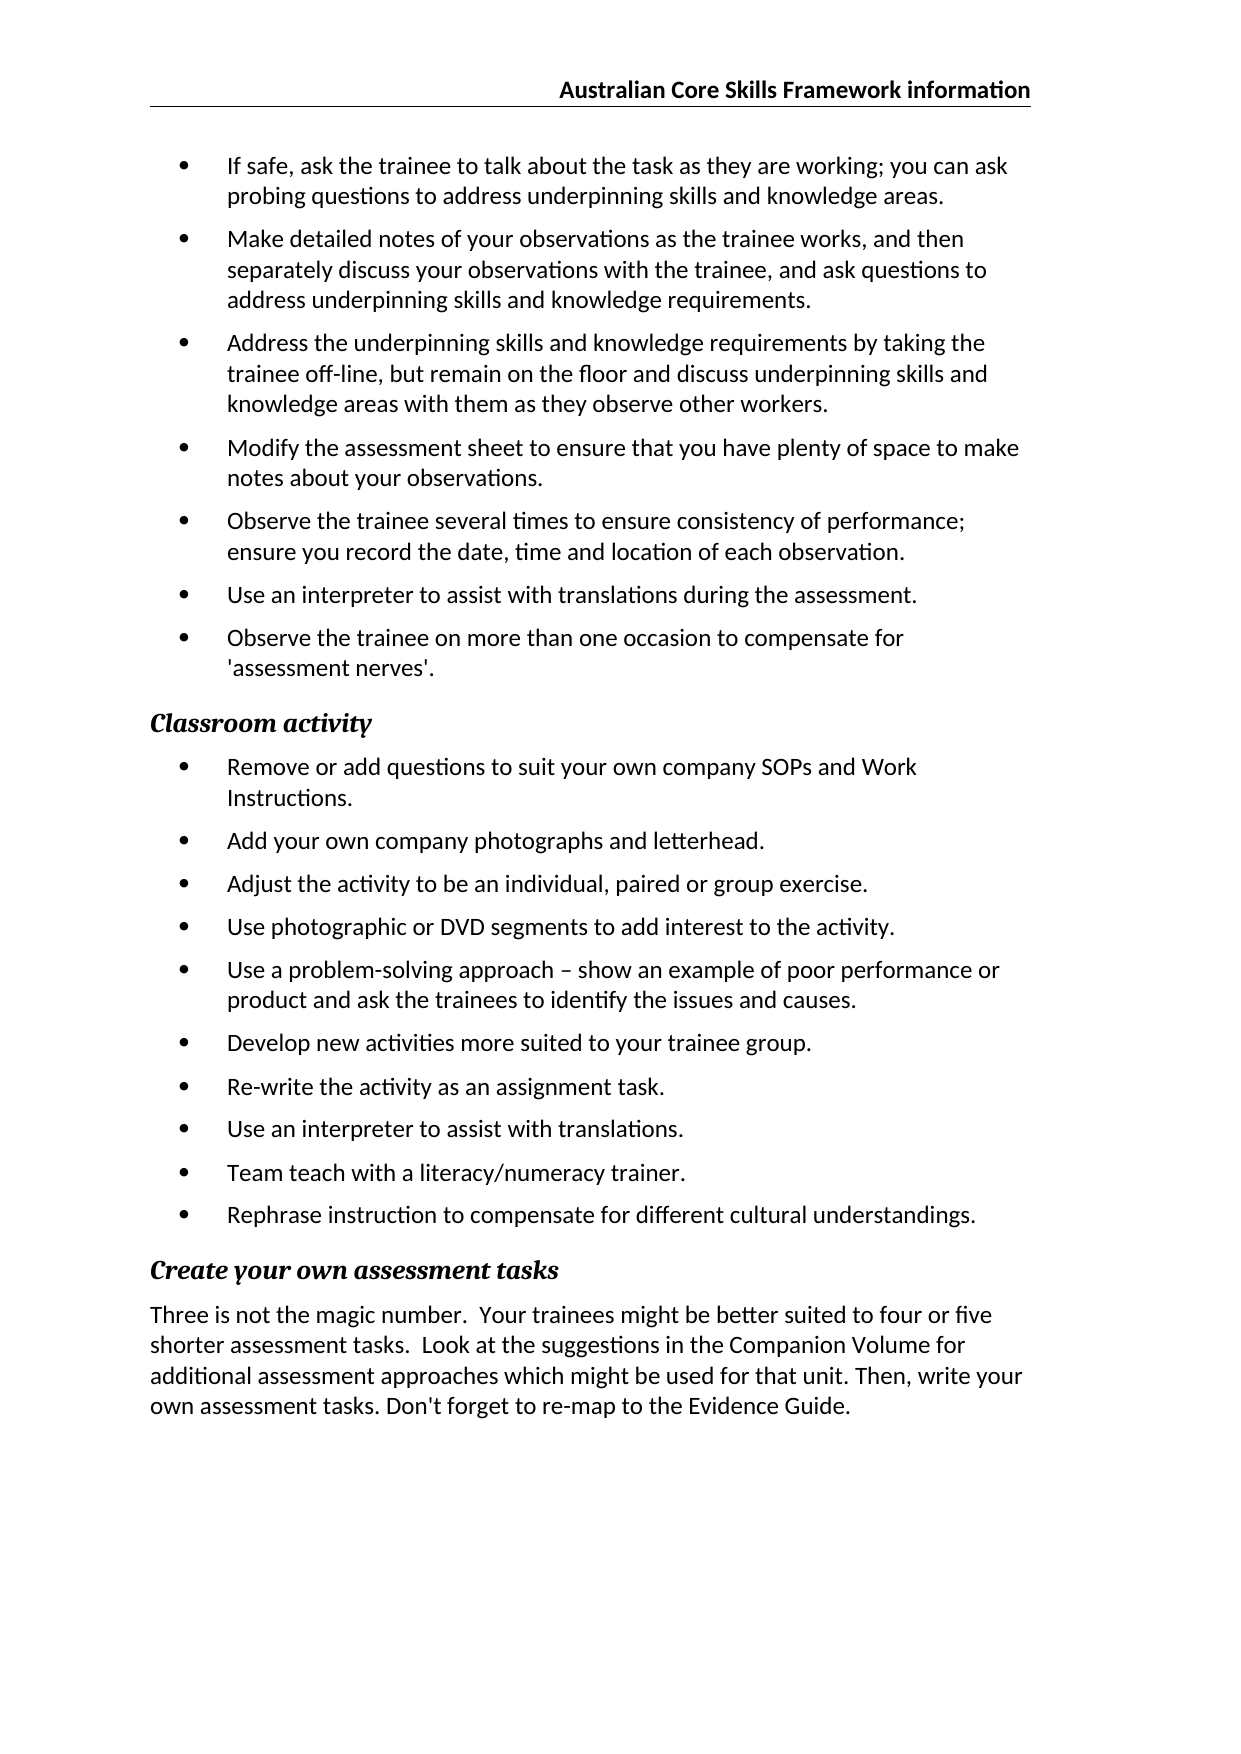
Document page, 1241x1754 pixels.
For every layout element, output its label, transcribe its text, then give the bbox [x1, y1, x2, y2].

list Remove or add questions to suit your own company SOPs and Work Instructions. [179, 751, 1031, 812]
list Make detailed notes of your observations as the trainee works, and then separately discuss your observations with the trainee, and ask questions to address underpinning skills and knowledge requirements. [179, 223, 1031, 315]
list Use an interpreter to assist with translations during the assessment. [179, 579, 1031, 609]
subtitle Classroom activity [150, 708, 1031, 739]
list Re-write the activity as an assignment task. [179, 1071, 1031, 1101]
list Rephrase instruction to compensate for different cultural understandings. [179, 1200, 1031, 1230]
list Add your own company photographs and letterhead. [179, 825, 1031, 856]
list Develop new activities more suited to your trainee group. [179, 1028, 1031, 1058]
list If safe, ask the trainee to talk about the task as they are working; you can ask probing questions to address underpinning skills and knowledge areas. [179, 150, 1031, 211]
list Adjust the activity to be an individual, paired or group exercise. [179, 868, 1031, 898]
list Use an interpreter to assist with translations. [179, 1114, 1031, 1144]
list Use a problem-solving approach – show an example of poor performance or product and ask the trainees to identify the issues and causes. [179, 954, 1031, 1015]
list Observe the trainee on more than one occasion to compensate for 'assessment nerves'. [179, 622, 1031, 683]
subtitle Create your own assessment tasks [150, 1255, 1031, 1286]
list Address the underpinning skills and knowledge requirements by taking the trainee off-line, but remain on the floor and discuss underpinning skills and knowledge areas with them as they observe other workers. [179, 328, 1031, 419]
list Modify the assessment sheet to ensure that you have plenty of space to make notes about your observations. [179, 432, 1031, 493]
list Team teach with a literacy/numeracy trainer. [179, 1157, 1031, 1187]
text Three is not the magic number. Your trainees might be better suited to four or five shorter assessment tasks. Look at the suggestions in the Companion Volume for additional assessment approaches which might be used for that unit. Then, write your own assessment tasks. Don't forget to re-map to the Evidence Guide. [150, 1299, 1031, 1421]
list Use photographic or DVD segments to add interest to the activity. [179, 911, 1031, 942]
list Observe the trainee several times to ensure consistency of performance; ensure you record the date, time and location of each observation. [179, 505, 1031, 566]
